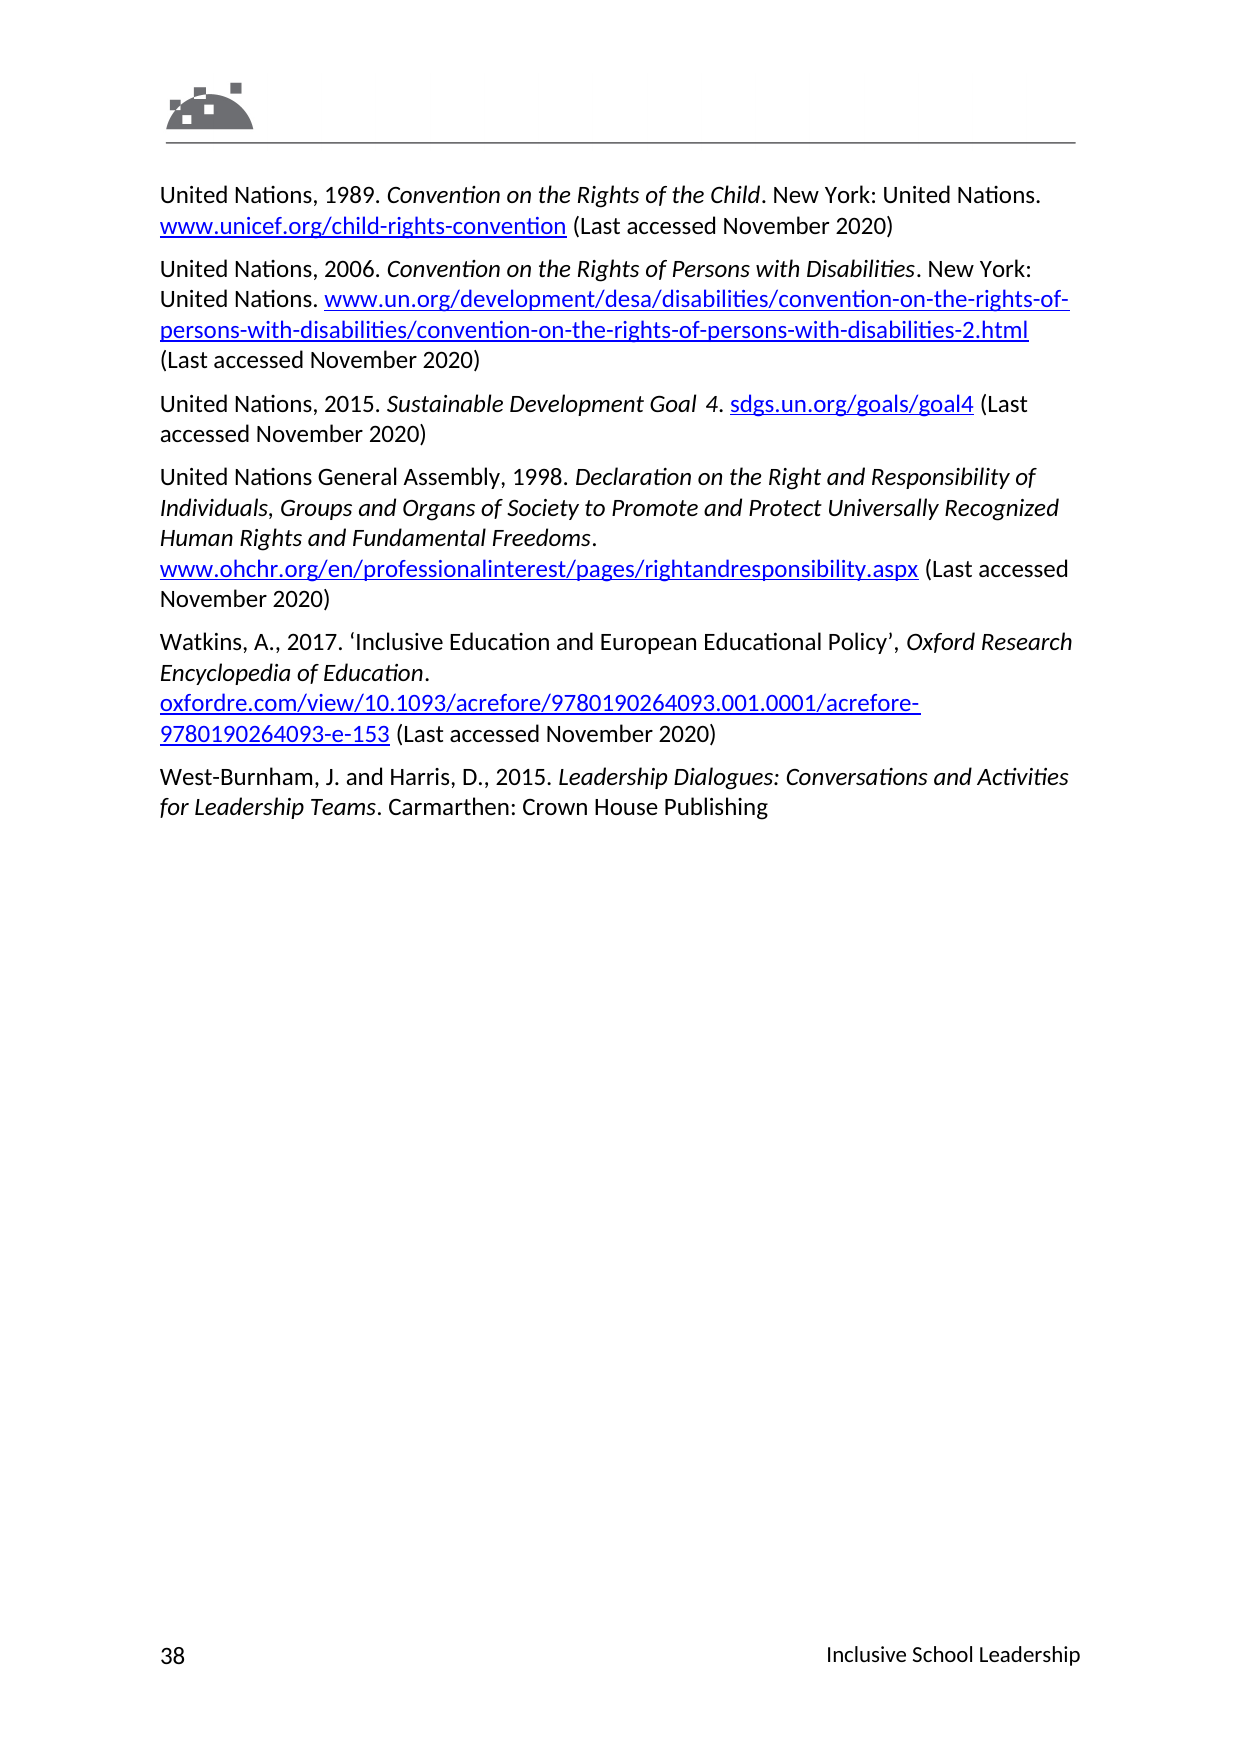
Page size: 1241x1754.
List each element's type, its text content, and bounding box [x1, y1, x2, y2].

text Watkins, A., 2017. ‘Inclusive Education and European Educational Policy’, Oxford Research Encyclopedia of Education. oxfordre.com/view/10.1093/acrefore/9780190264093.001.0001/acrefore-9780190264093-e-153 (Last accessed November 2020) [159, 626, 1081, 748]
text United Nations, 1989. Convention on the Rights of the Child. New York: United Nations. www.unicef.org/child-rights-convention (Last accessed November 2020) [159, 179, 1081, 241]
text United Nations, 2015. Sustainable Development Goal 4. sdgs.un.org/goals/goal4 (Last accessed November 2020) [159, 388, 1081, 449]
text United Nations, 2006. Convention on the Rights of Persons with Disabilities. New York: United Nations. www.un.org/development/desa/disabilities/convention-on-the-rights-of-persons-with-disabilities/convention-on-the-rights-of-persons-with-disabilities-2.html (Last accessed November 2020) [159, 253, 1081, 375]
picture [159, 73, 1081, 151]
text West-Burnham, J. and Harris, D., 2015. Leadership Dialogues: Conversations and Activities for Leadership Teams. Carmarthen: Crown House Publishing [159, 761, 1081, 822]
text United Nations General Assembly, 1998. Declaration on the Right and Responsibility of Individuals, Groups and Organs of Society to Promote and Protect Universally Recognized Human Rights and Fundamental Freedoms. www.ohchr.org/en/professionalinterest/pages/rightandresponsibility.aspx (Last accessed November 2020) [159, 461, 1081, 614]
